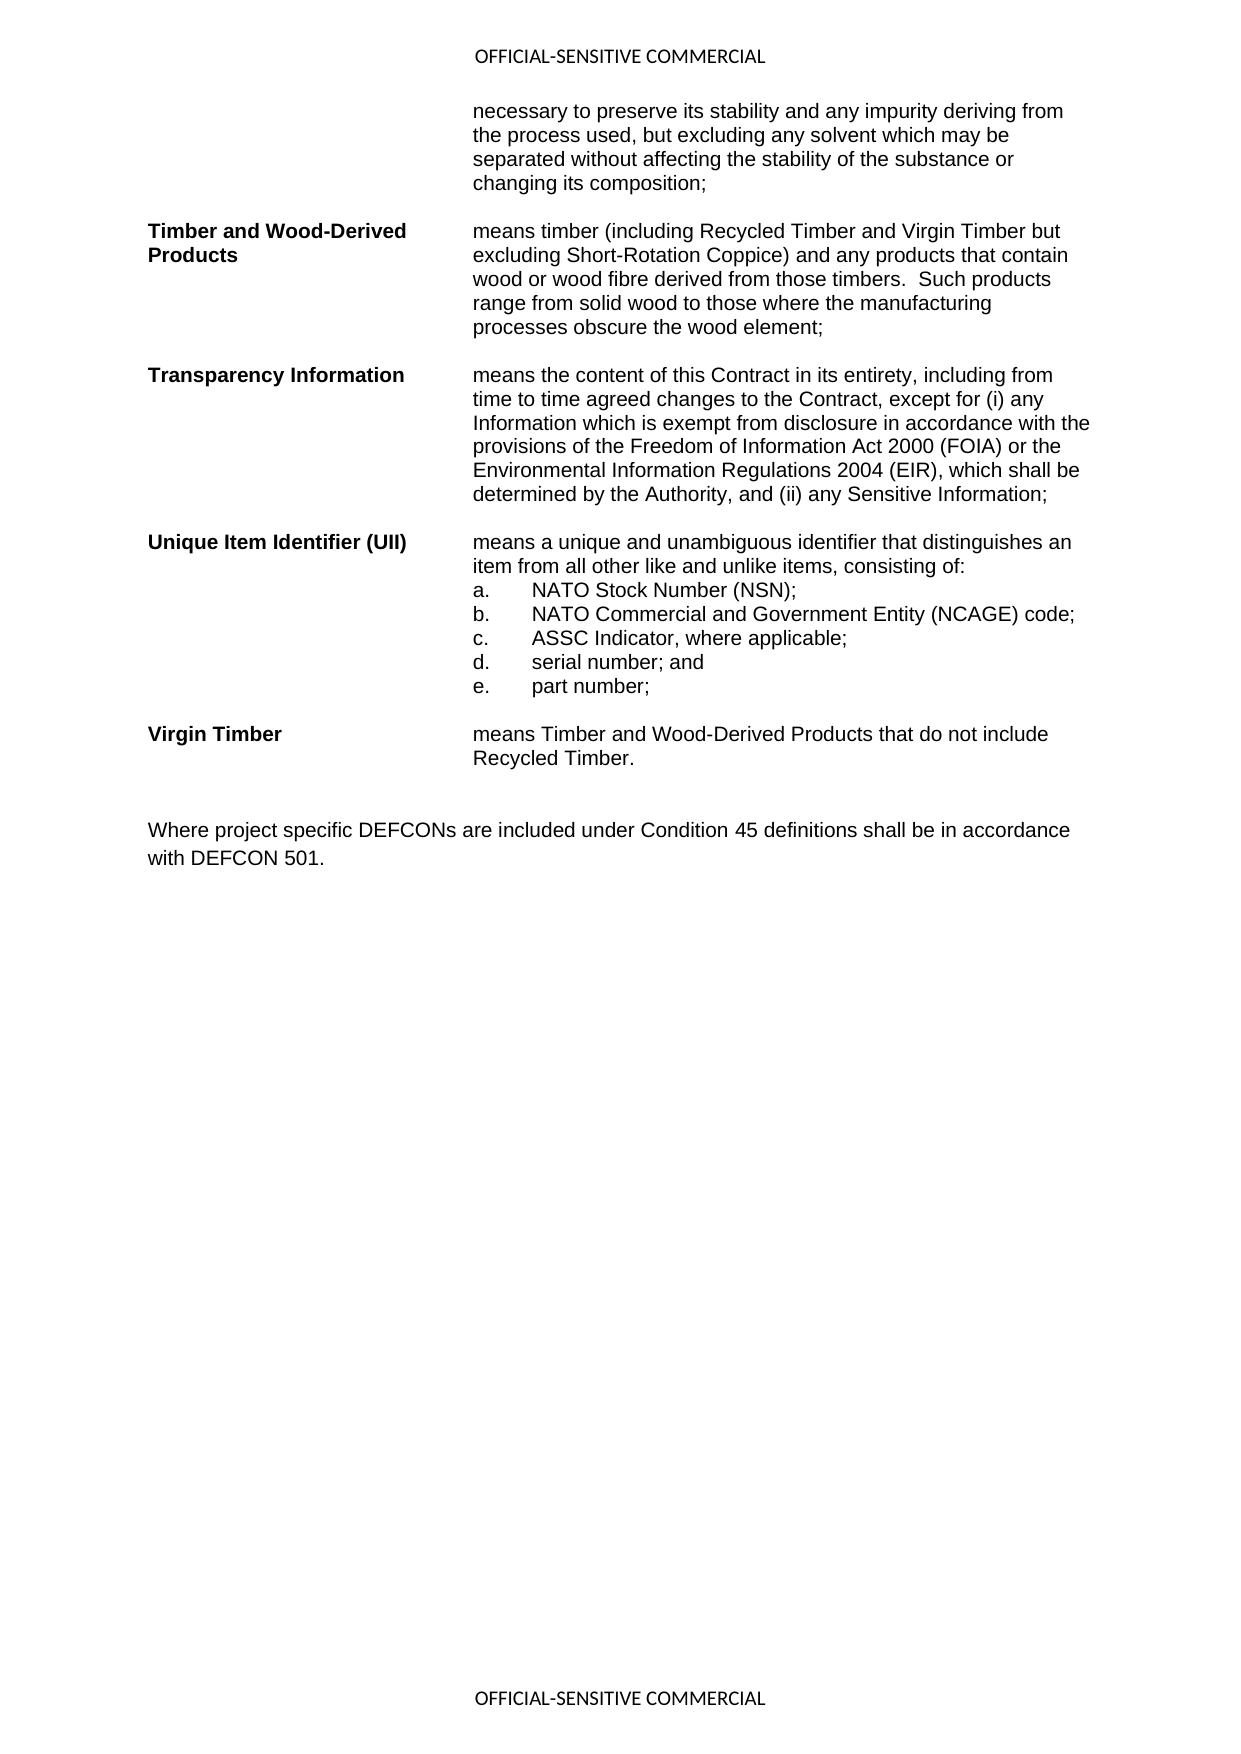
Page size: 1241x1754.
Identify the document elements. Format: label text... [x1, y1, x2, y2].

text Timber and Wood-Derived means timber (including Recycled Timber and Virgin Timber but [148, 219, 1092, 243]
text Products excluding Short-Rotation Coppice) and any products that contain wood or wood fibre derived from those timbers. Such products range from solid wood to those where the manufacturing processes obscure the wood element; [148, 243, 1092, 338]
list NATO Commercial and Government Entity (NCAGE) code; [473, 602, 1092, 626]
text Transparency Information means the content of this Contract in its entirety, including from time to time agreed changes to the Contract, except for (i) any Information which is exempt from disclosure in accordance with the provisions of the Freedom of Information Act 2000 (FOIA) or the Environmental Information Regulations 2004 (EIR), which shall be determined by the Authority, and (ii) any Sensitive Information; [148, 362, 1092, 506]
text Unique Item Identifier (UII) means a unique and unambiguous identifier that distinguishes an item from all other like and unlike items, consisting of: [148, 530, 1092, 578]
list serial number; and [473, 650, 1092, 674]
text Where project specific DEFCONs are included under Condition 45 definitions shall be in accordance with DEFCON 501. [148, 818, 1092, 869]
text Virgin Timber means Timber and Wood-Derived Products that do not include Recycled Timber. [148, 722, 1092, 770]
list ASSC Indicator, where applicable; [473, 626, 1092, 650]
list NATO Stock Number (NSN); [473, 578, 1092, 602]
list part number; [473, 674, 1092, 698]
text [148, 99, 1092, 195]
